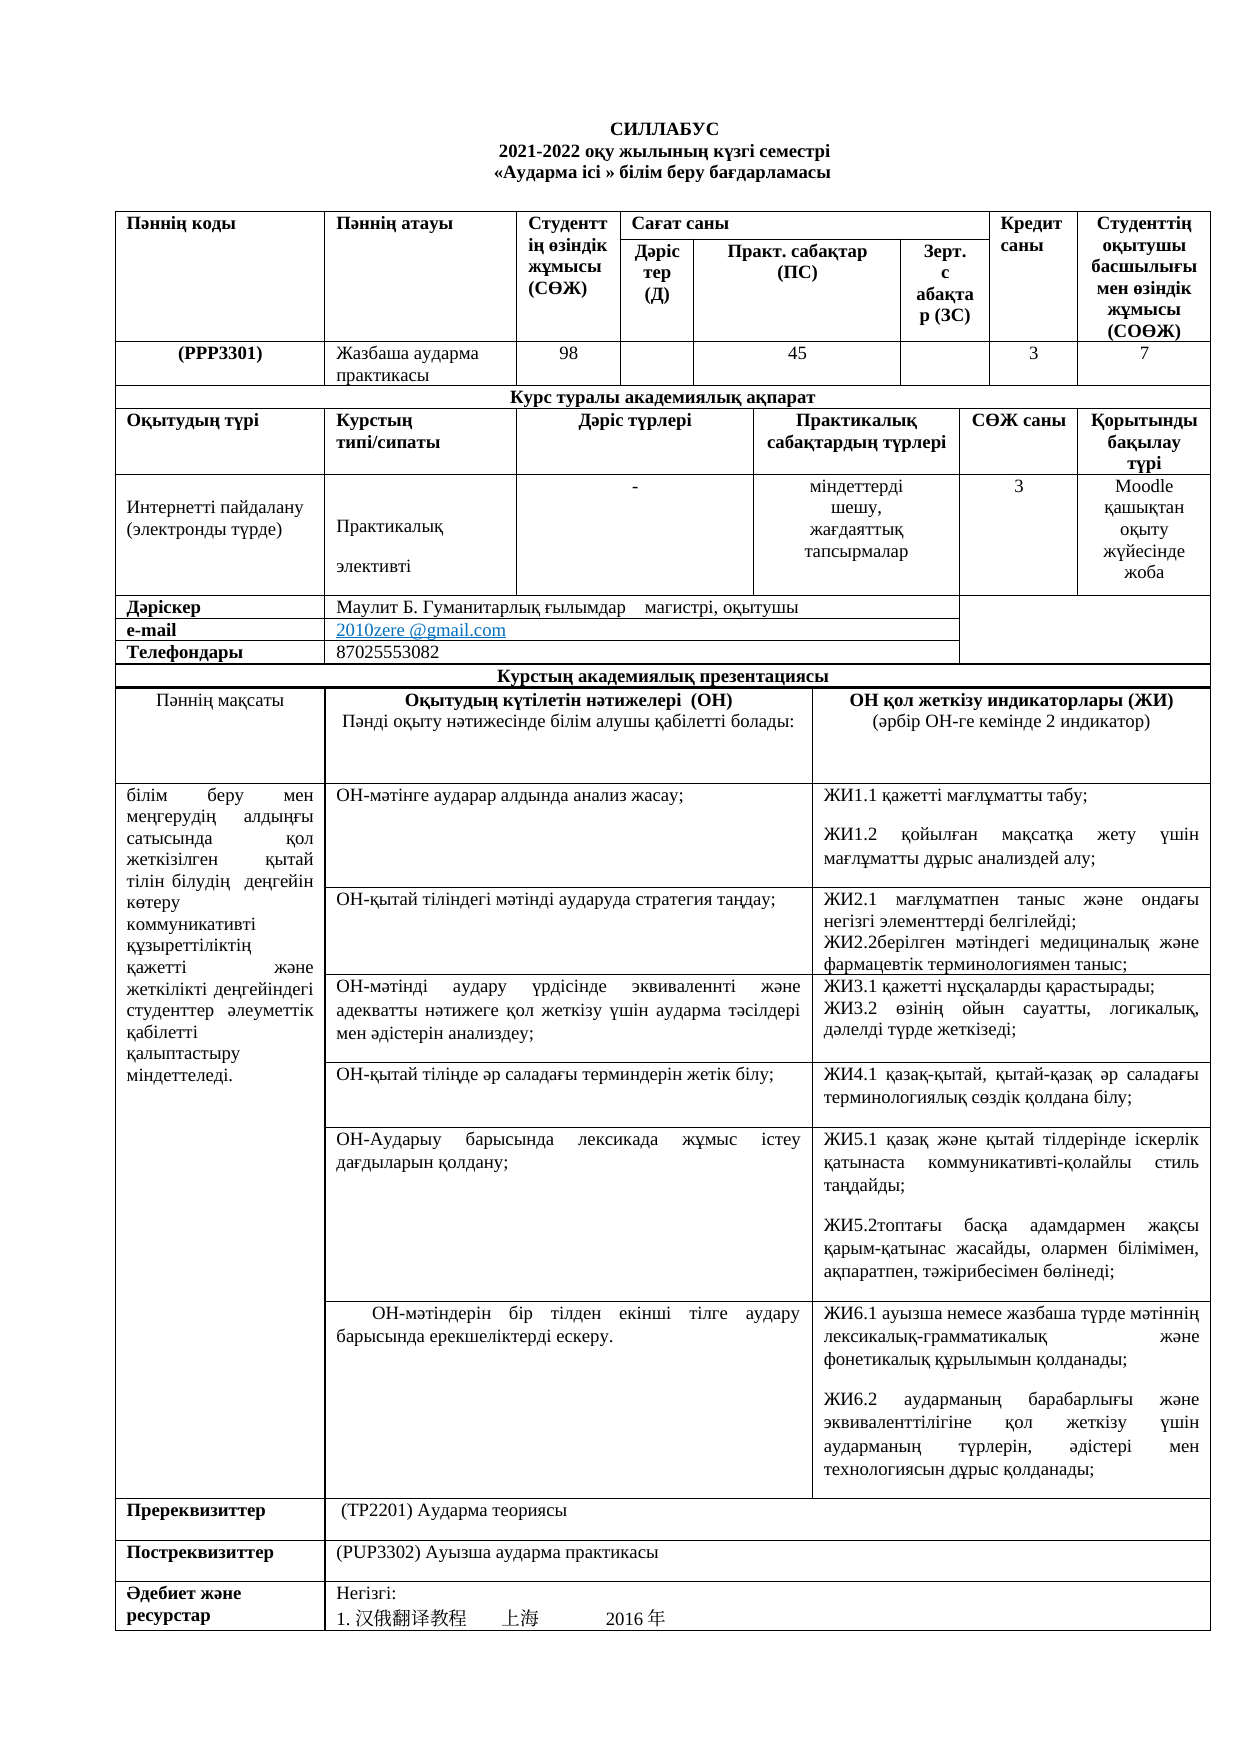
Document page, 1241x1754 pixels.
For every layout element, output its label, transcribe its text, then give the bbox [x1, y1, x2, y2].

table_cell Дәрістер (Д) [621, 240, 693, 341]
table_cell [960, 596, 1210, 663]
table_cell e-mail [116, 619, 324, 640]
table_cell (TP2201) Аударма теориясы [326, 1499, 1210, 1539]
table_header Пәннің атауы [325, 212, 516, 341]
table_cell 3 [960, 475, 1077, 595]
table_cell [116, 1582, 324, 1630]
table_cell 45 [694, 342, 900, 385]
table_cell ОН-қытай тіліңде әр саладағы терминдерін жетік білу; [326, 1063, 812, 1127]
text «Аударма ісі » білім беру бағдарламасы [177, 161, 1152, 211]
table_cell ОН-мәтінді аудару үрдісінде эквиваленнті және адекватты нәтижеге қол жеткізу үшін аударма тәсілдері мен әдістерін анализдеу; [326, 975, 812, 1062]
table_cell (PUP3302) Ауызша аударма практикасы [326, 1541, 1210, 1581]
table_cell білім беру мен меңгерудің алдыңғы сатысында қол жеткізілген қытай тілін білудің деңгейін көтеру коммуникативті құзыреттіліктің қажетті және жеткілікті деңгейіндегі студенттер әлеуметтік қабілетті қалыптастыру міндеттеледі. [116, 784, 324, 1498]
table_cell Постреквизиттер [116, 1541, 324, 1581]
table_cell ОН-мәтінге аударар алдында анализ жасау; [326, 784, 812, 887]
table_cell Оқытудың түрі [116, 409, 324, 474]
table_header Студенттің оқытушы басшылығымен өзіндік жұмысы (СОӨЖ) [1078, 212, 1210, 341]
table_cell Маулит Б. Гуманитарлық ғылымдар магистрі, оқытушы [325, 596, 959, 617]
table_cell Практикалық элективті [325, 475, 516, 595]
table_header Сағат саны [621, 212, 989, 238]
text 2021-2022 оқу жылының күзгі семестрі [177, 140, 1152, 161]
table_cell ЖИ3.1 қажетті нұсқаларды қарастырады; ЖИ3.2 өзінің ойын сауатты, логикалық, дәлелді түрде жеткізеді; [813, 975, 1210, 1062]
table_cell СӨЖ саны [960, 409, 1077, 474]
table_header Студенттің өзіндік жұмысы (СӨЖ) [517, 212, 620, 341]
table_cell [326, 1582, 1210, 1630]
table_cell ОН-мәтіндерін бір тілден екінші тілге аудару барысында ерекшеліктерді ескеру. [326, 1302, 812, 1498]
table_cell Зерт. сабақтар (ЗС) [901, 240, 989, 341]
table_cell Дәріскер [116, 596, 324, 617]
table_cell [621, 342, 693, 385]
table_cell Дәріс түрлері [517, 409, 753, 474]
table_cell ЖИ4.1 қазақ-қытай, қытай-қазақ әр саладағы терминологиялық сөздік қолдана білу; [813, 1063, 1210, 1127]
table_header Пәннің мақсаты [116, 689, 324, 782]
table_cell [901, 342, 989, 385]
table_header ОН қол жеткізу индикаторлары (ЖИ) (әрбір ОН-ге кемінде 2 индикатор) [813, 689, 1210, 782]
table_cell ЖИ6.1 ауызша немесе жазбаша түрде мәтіннің лексикалық-грамматикалық және фонетикалық құрылымын қолданады; ЖИ6.2 аударманың барабарлығы және эквиваленттілігіне қол жеткізу үшін аударманың түрлерін, әдістері мен технологиясын дұрыс қолданады; [813, 1302, 1210, 1498]
table_cell (PPP3301) [116, 342, 324, 385]
table_cell ЖИ1.1 қажетті мағлұматты табу; ЖИ1.2 қойылған мақсатқа жету үшін мағлұматты дұрыс анализдей алу; [813, 784, 1210, 887]
table_cell 87025553082 [325, 641, 959, 663]
text СИЛЛАБУС [177, 118, 1152, 140]
table_cell Телефондары [116, 641, 324, 663]
table_cell - [517, 475, 753, 595]
table_cell 3 [990, 342, 1077, 385]
table_cell ЖИ2.1 мағлұматпен таныс және ондағы негізгі элементтерді белгілейді; ЖИ2.2берілген мәтіндегі медициналық және фармацевтік терминологиямен таныс; [813, 888, 1210, 974]
table_cell Практикалық сабақтардың түрлері [754, 409, 959, 474]
table_cell Курс туралы академиялық ақпарат [116, 386, 1210, 408]
table_cell Пререквизиттер [116, 1499, 324, 1539]
table_cell ЖИ5.1 қазақ және қытай тілдерінде іскерлік қатынаста коммуникативті-қолайлы стиль таңдайды; ЖИ5.2топтағы басқа адамдармен жақсы қарым-қатынас жасайды, олармен білімімен, ақпаратпен, тәжірибесімен бөлінеді; [813, 1128, 1210, 1301]
table_cell Moodle қашықтан оқыту жүйесінде жоба [1078, 475, 1210, 595]
table_header Оқытудың күтілетін нәтижелері (ОН) Пәнді оқыту нәтижесінде білім алушы қабілетті болады: [326, 689, 812, 782]
table_cell 7 [1078, 342, 1210, 385]
table_cell Интернетті пайдалану (электронды түрде) [116, 475, 324, 595]
table_cell міндеттерді шешу, жағдаяттық тапсырмалар [754, 475, 959, 595]
table_header Курстың академиялық презентациясы [116, 665, 1210, 686]
table_cell 98 [517, 342, 620, 385]
table_cell ОН-Аударыу барысында лексикада жұмыс істеу дағдыларын қолдану; [326, 1128, 812, 1301]
table_cell Практ. сабақтар (ПС) [694, 240, 900, 341]
table_cell Курстың типі/сипаты [325, 409, 516, 474]
table_header Кредит саны [990, 212, 1077, 341]
table_cell ОН-қытай тіліндегі мәтінді аударуда стратегия таңдау; [326, 888, 812, 974]
table_cell Қорытынды бақылау түрі [1078, 409, 1210, 474]
table_header Пәннің коды [116, 212, 324, 341]
table_cell Жазбаша аударма практикасы [325, 342, 516, 385]
table_cell 2010zere @gmail.com [325, 619, 959, 640]
